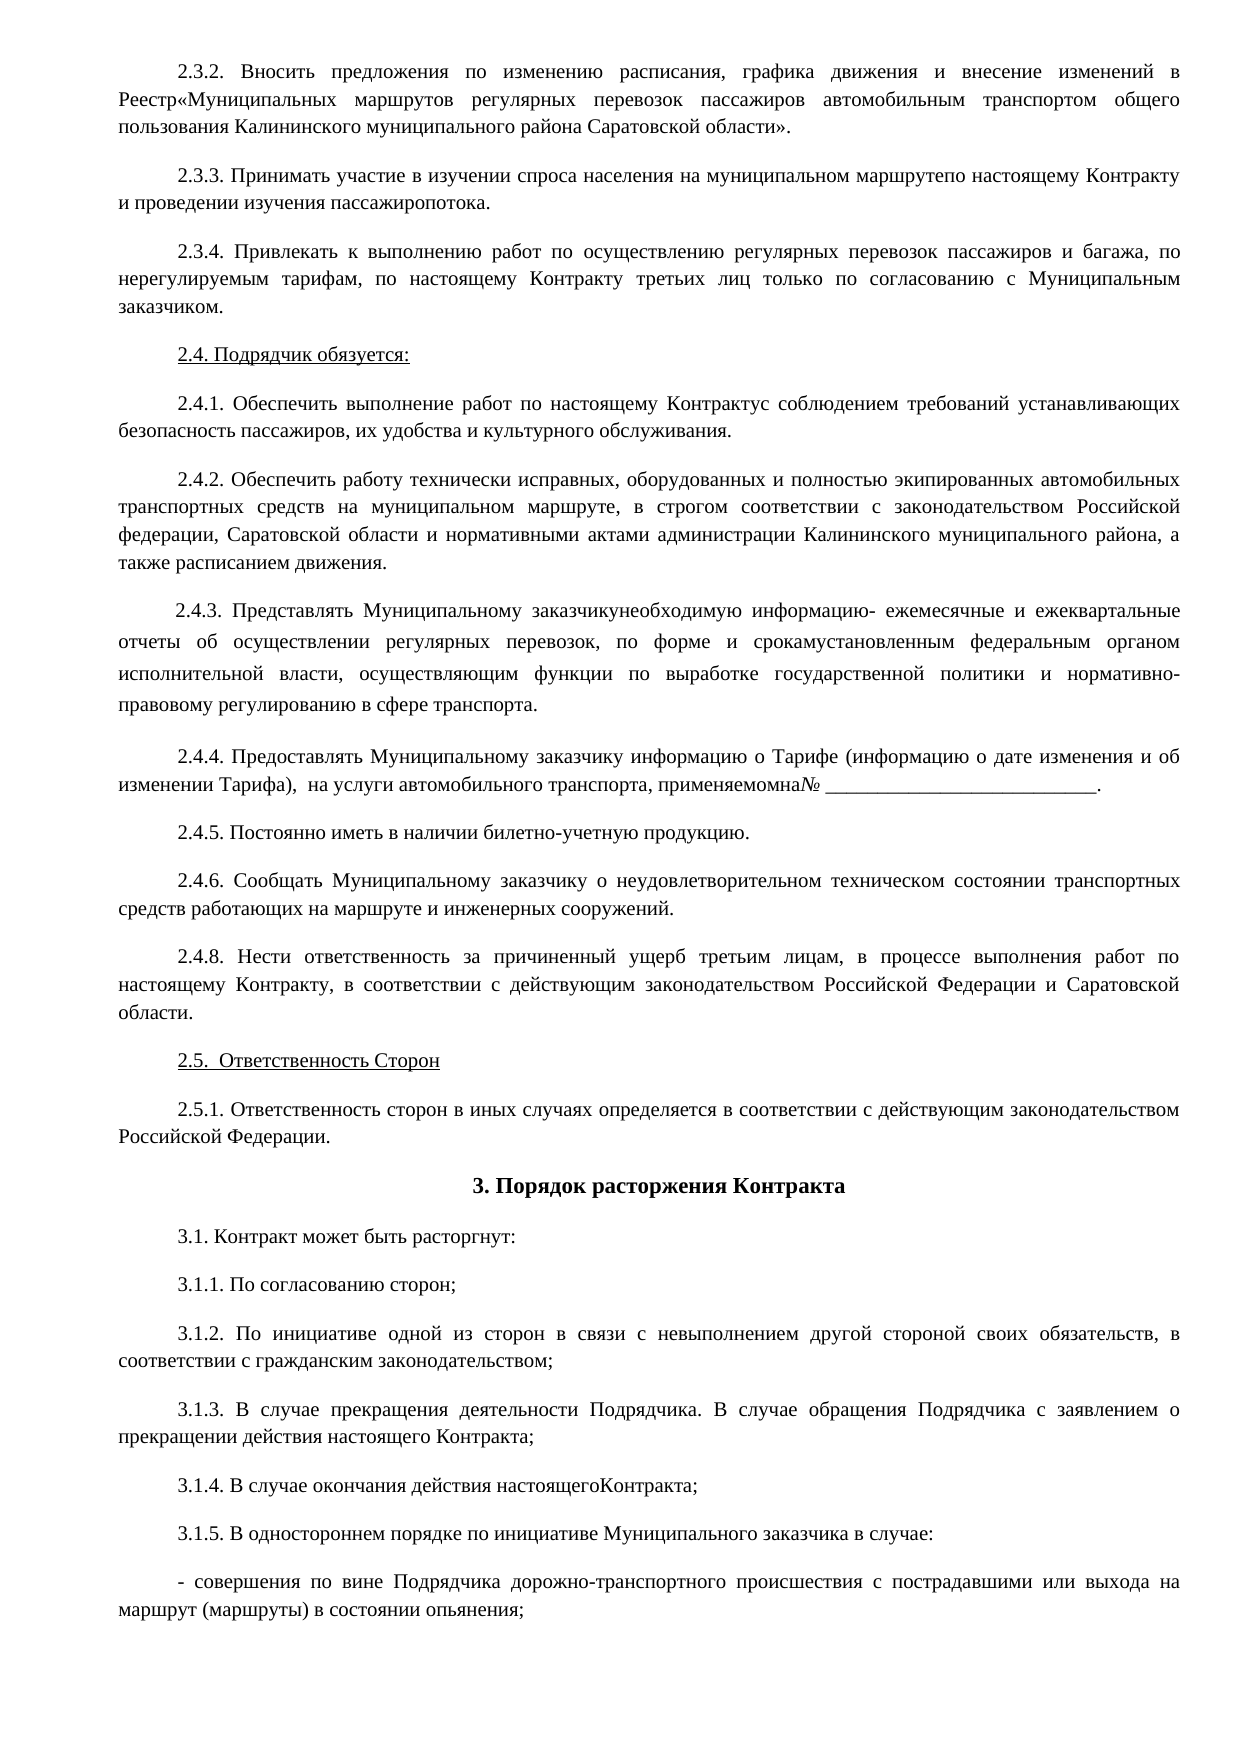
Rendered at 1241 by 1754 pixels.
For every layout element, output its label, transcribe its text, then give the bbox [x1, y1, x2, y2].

text 2.4.4. Предоставлять Муниципальному заказчику информацию о Тарифе (информацию о дате изменения и об изменении Тарифа), на услуги автомобильного транспорта, применяемомна№ __________________________. [118, 744, 1181, 796]
text 3.1.5. В одностороннем порядке по инициативе Муниципального заказчика в случае: [118, 1521, 1181, 1545]
text 2.3.3. Принимать участие в изучении спроса населения на муниципальном маршрутепо настоящему Контракту и проведении изучения пассажиропотока. [118, 163, 1181, 214]
text 3.1.3. В случае прекращения деятельности Подрядчика. В случае обращения Подрядчика с заявлением о прекращении действия настоящего Контракта; [118, 1397, 1181, 1448]
text 2.4. Подрядчик обязуется: [118, 342, 1181, 366]
list 3. Порядок расторжения Контракта [156, 1173, 1162, 1199]
text 2.4.2. Обеспечить работу технически исправных, оборудованных и полностью экипированных автомобильных транспортных средств на муниципальном маршруте, в строгом соответствии с законодательством Российской федерации, Саратовской области и нормативными актами администрации Калининского муниципального района, а также расписанием движения. [118, 467, 1181, 574]
text - совершения по вине Подрядчика дорожно-транспортного происшествия с пострадавшими или выхода на маршрут (маршруты) в состоянии опьянения; [118, 1569, 1181, 1621]
text 2.5. Ответственность Сторон [118, 1048, 1181, 1072]
text 2.3.2. Вносить предложения по изменению расписания, графика движения и внесение изменений в Реестр«Муниципальных маршрутов регулярных перевозок пассажиров автомобильным транспортом общего пользования Калининского муниципального района Саратовской области». [118, 59, 1181, 138]
text 3.1.2. По инициативе одной из сторон в связи с невыполнением другой стороной своих обязательств, в соответствии с гражданским законодательством; [118, 1321, 1181, 1372]
text 2.4.5. Постоянно иметь в наличии билетно-учетную продукцию. [118, 820, 1181, 844]
text 3.1. Контракт может быть расторгнут: [118, 1224, 1181, 1248]
text 3.1.4. В случае окончания действия настоящегоКонтракта; [118, 1473, 1181, 1497]
text 3.1.1. По согласованию сторон; [118, 1272, 1181, 1296]
text 2.3.4. Привлекать к выполнению работ по осуществлению регулярных перевозок пассажиров и багажа, по нерегулируемым тарифам, по настоящему Контракту третьих лиц только по согласованию с Муниципальным заказчиком. [118, 239, 1181, 318]
text 2.4.3. Представлять Муниципальному заказчикунеобходимую информацию- ежемесячные и ежеквартальные отчеты об осуществлении регулярных перевозок, по форме и срокамустановленным федеральным органом исполнительной власти, осуществляющим функции по выработке государственной политики и нормативно-правовому регулированию в сфере транспорта. [118, 598, 1181, 716]
text 2.4.6. Сообщать Муниципальному заказчику о неудовлетворительном техническом состоянии транспортных средств работающих на маршруте и инженерных сооружений. [118, 868, 1181, 920]
text 2.4.8. Нести ответственность за причиненный ущерб третьим лицам, в процессе выполнения работ по настоящему Контракту, в соответствии с действующим законодательством Российской Федерации и Саратовской области. [118, 944, 1181, 1024]
text 2.5.1. Ответственность сторон в иных случаях определяется в соответствии с действующим законодательством Российской Федерации. [118, 1097, 1181, 1148]
text 2.4.1. Обеспечить выполнение работ по настоящему Контрактус соблюдением требований устанавливающих безопасность пассажиров, их удобства и культурного обслуживания. [118, 391, 1181, 442]
